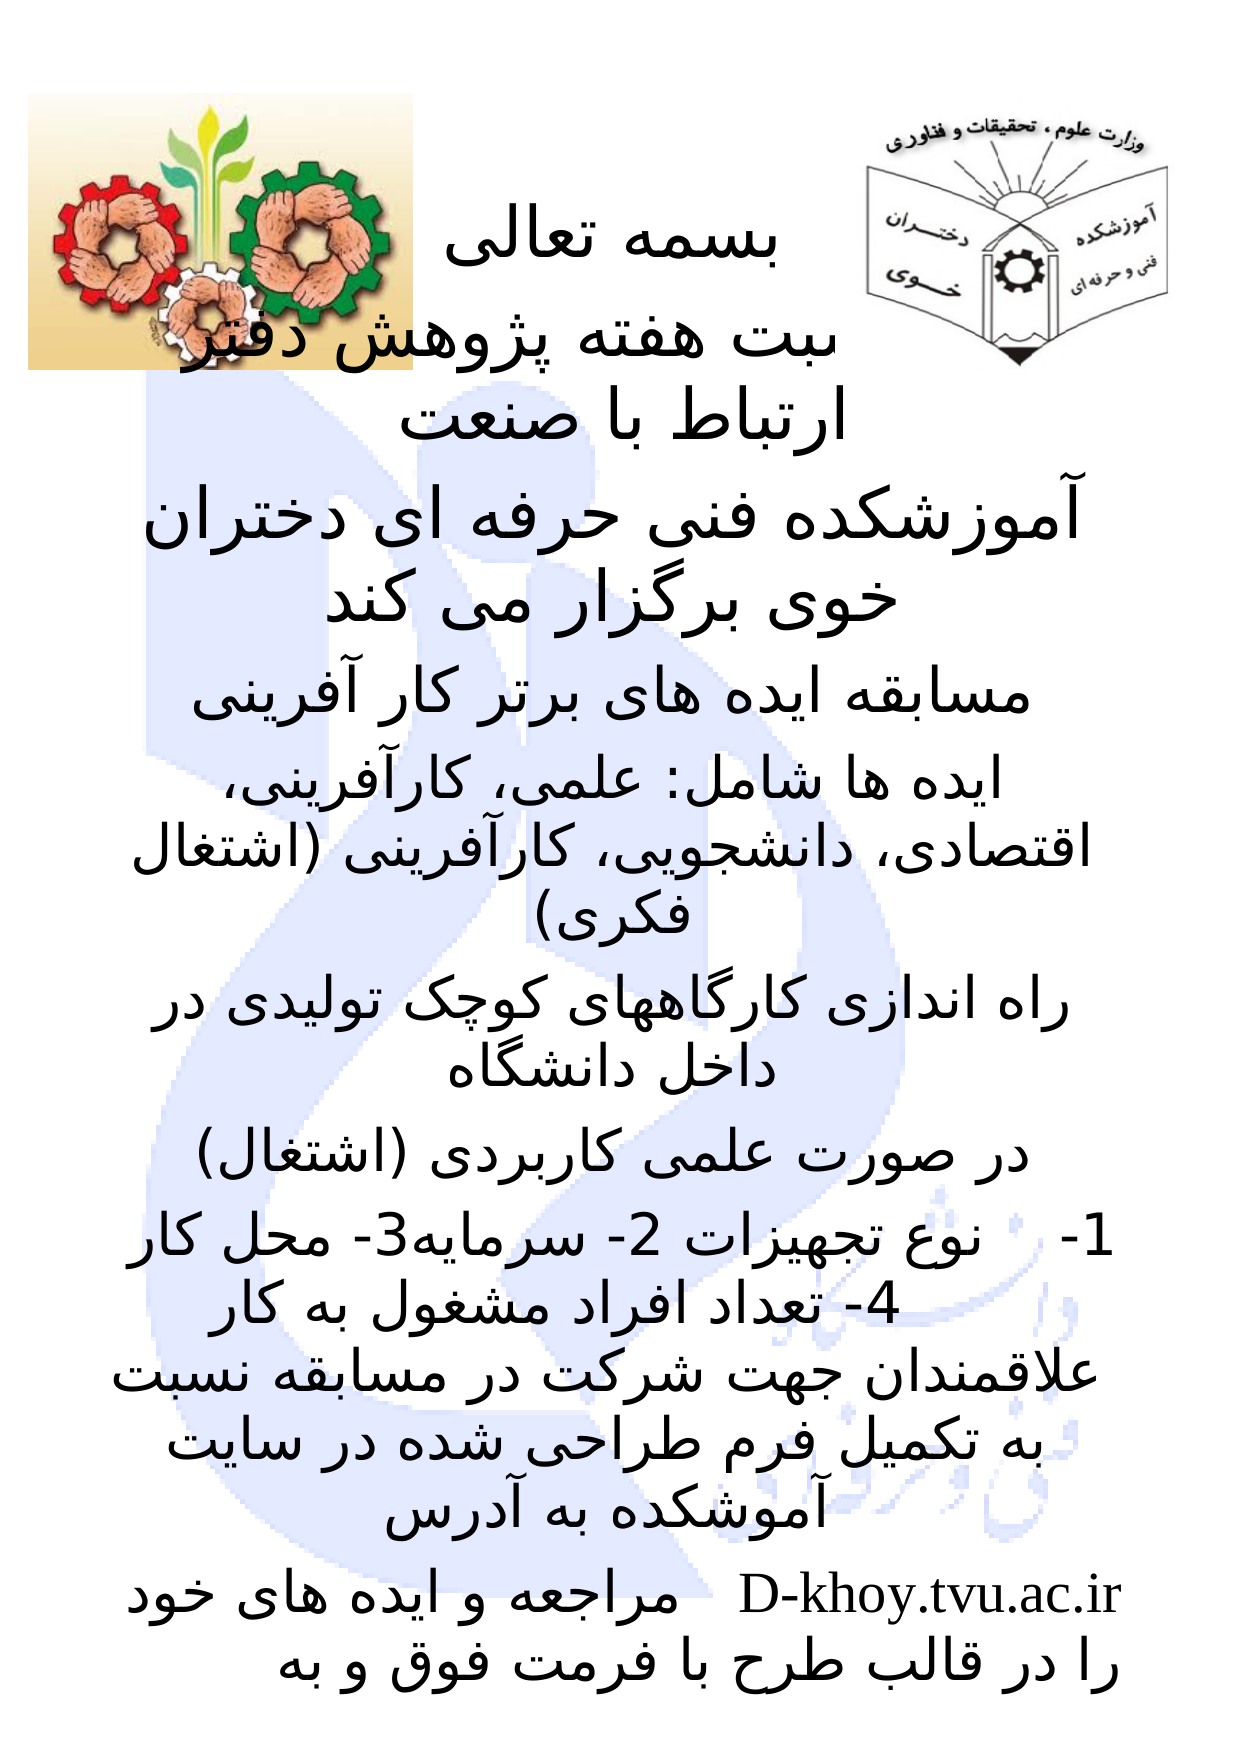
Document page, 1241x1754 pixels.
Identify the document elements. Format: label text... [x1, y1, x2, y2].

picture [28, 93, 413, 370]
text مسابقه ایده های برتر کار آفرینی [103, 654, 1122, 727]
list علاقمندان جهت شرکت در مسابقه نسبت به تکمیل فرم طراحی شده در سایت آموشکده به آدرس [103, 1337, 1110, 1541]
text راه اندازی کارگاههای کوچک تولیدی در داخل دانشگاه [103, 964, 1122, 1100]
picture [835, 75, 1195, 370]
text آموزشکده فنی حرفه ای دختران خوی برگزار می کند [103, 473, 1122, 638]
text به مناسبت هفته پژوهش دفتر ارتباط با صنعت [103, 291, 1122, 456]
list نوع تجهیزات 2- سرمایه3- محل کار4- تعداد افراد مشغول به کار [103, 1201, 1084, 1337]
text ایده ها شامل: علمی، کارآفرینی، اقتصادی، دانشجویی، کارآفرینی (اشتغال فکری) [103, 744, 1122, 948]
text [103, 1558, 1122, 1694]
text بسمه تعالی [103, 192, 835, 274]
text در صورت علمی کاربردی (اشتغال) [103, 1117, 1122, 1185]
